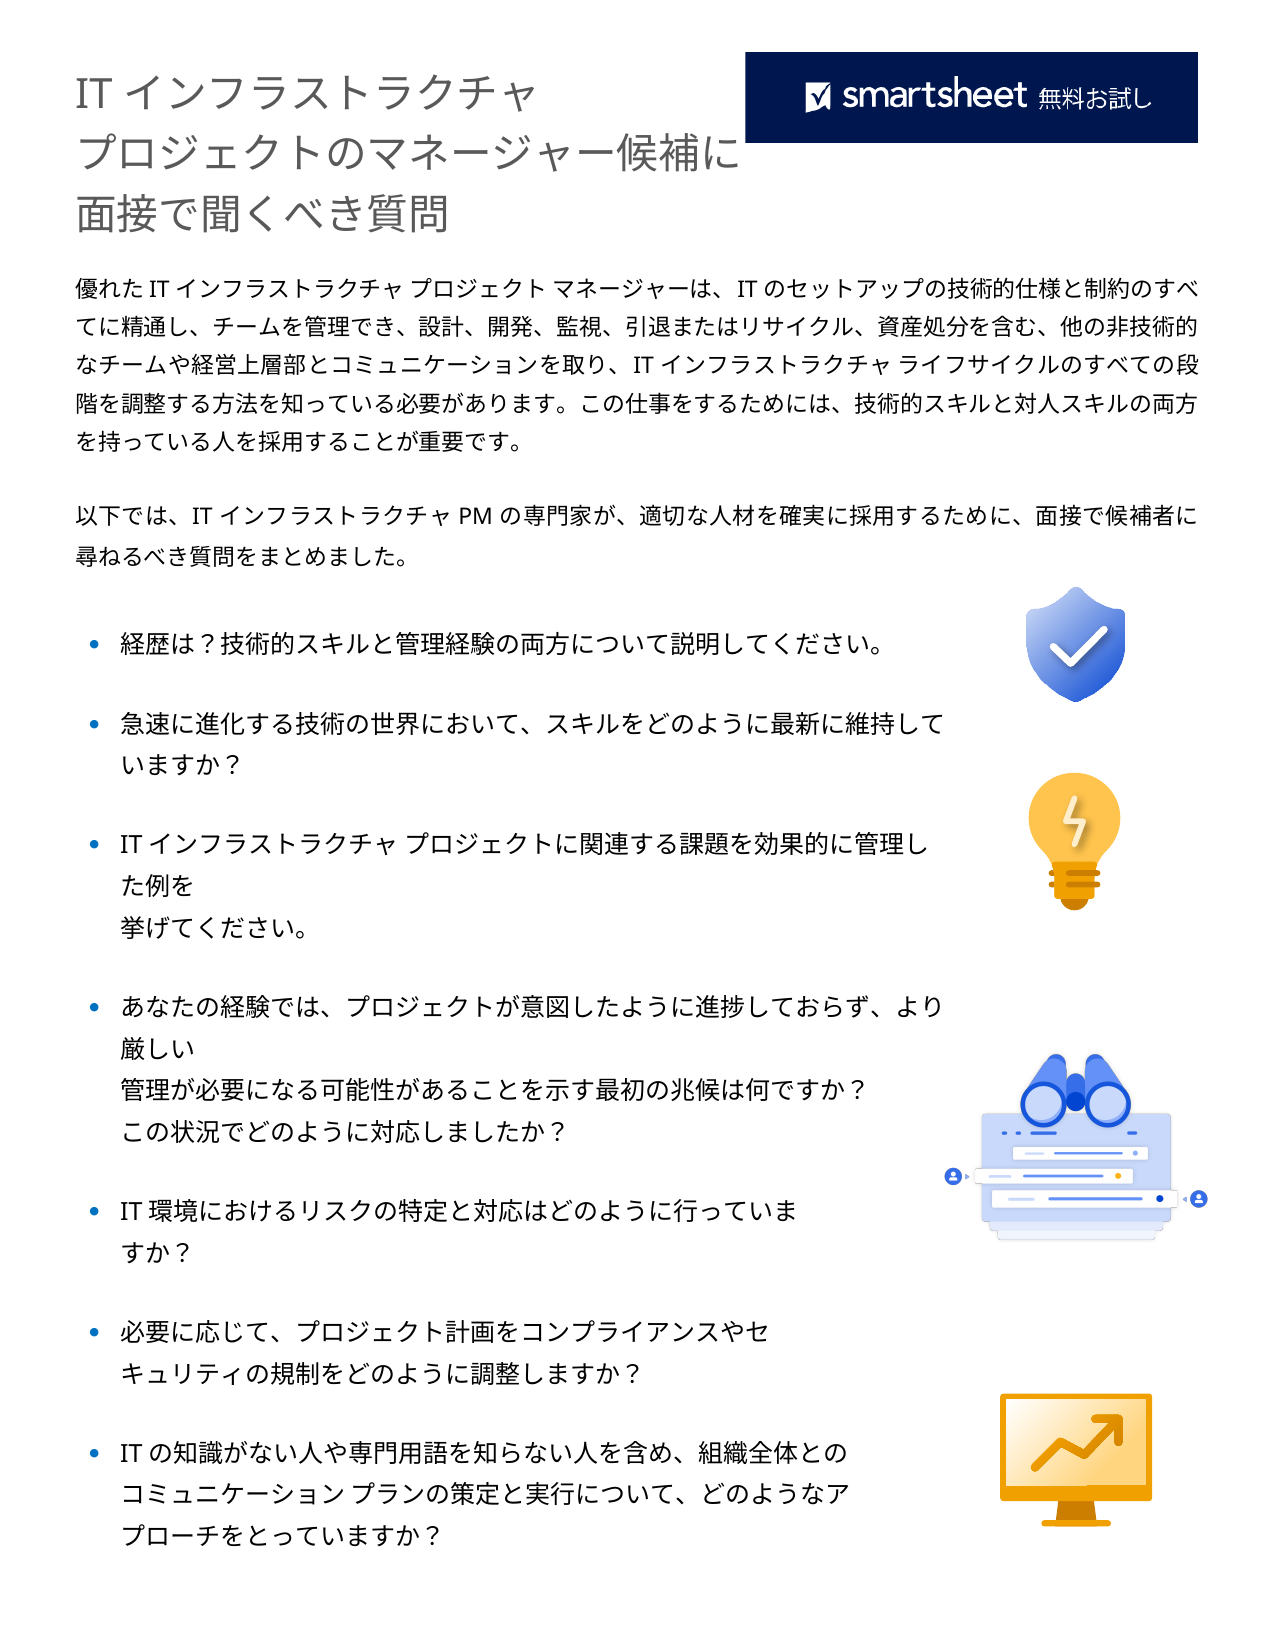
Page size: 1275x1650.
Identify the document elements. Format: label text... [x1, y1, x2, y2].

text 優れた IT インフラストラクチャ プロジェクト マネージャーは、IT のセットアップの技術的仕様と制約のすべてに精通し、チームを管理でき、設計、開発、監視、引退またはリサイクル、資産処分を含む、他の非技術的なチームや経営上層部とコミュニケーションを取り、IT インフラストラクチャ ライフサイクルのすべての段階を調整する方法を知っている必要があります。この仕事をするためには、技術的スキルと対人スキルの両方を持っている人を採用することが重要です。 [75, 271, 1200, 457]
list IT 環境におけるリスクの特定と対応はどのように行っていますか？ [90, 1192, 816, 1269]
list IT インフラストラクチャ プロジェクトに関連する課題を効果的に管理した例を 挙げてください。 [90, 825, 947, 944]
text 以下では、IT インフラストラクチャ PM の専門家が、適切な人材を確実に採用するために、面接で候補者に尋ねるべき質問をまとめました。 [75, 498, 1200, 573]
picture [941, 1013, 1210, 1282]
list 経歴は？技術的スキルと管理経験の両方について説明してください。 [90, 625, 947, 661]
text IT インフラストラクチャ プロジェクトのマネージャー候補に 面接で聞くべき質問 [75, 60, 1200, 241]
picture [745, 52, 1198, 143]
list 必要に応じて、プロジェクト計画をコンプライアンスやセキュリティの規制をどのように調整しますか？ [90, 1312, 816, 1390]
list あなたの経験では、プロジェクトが意図したように進捗しておらず、より厳しい 管理が必要になる可能性があることを示す最初の兆候は何ですか？ この状況でどのように対応しましたか？ [90, 987, 947, 1149]
list IT の知識がない人や専門用語を知らない人を含め、組織全体との コミュニケーション プランの策定と実行について、どのようなア プローチをとっていますか？ [90, 1433, 947, 1553]
list 急速に進化する技術の世界において、スキルをどのように最新に維持していますか？ [90, 704, 947, 782]
